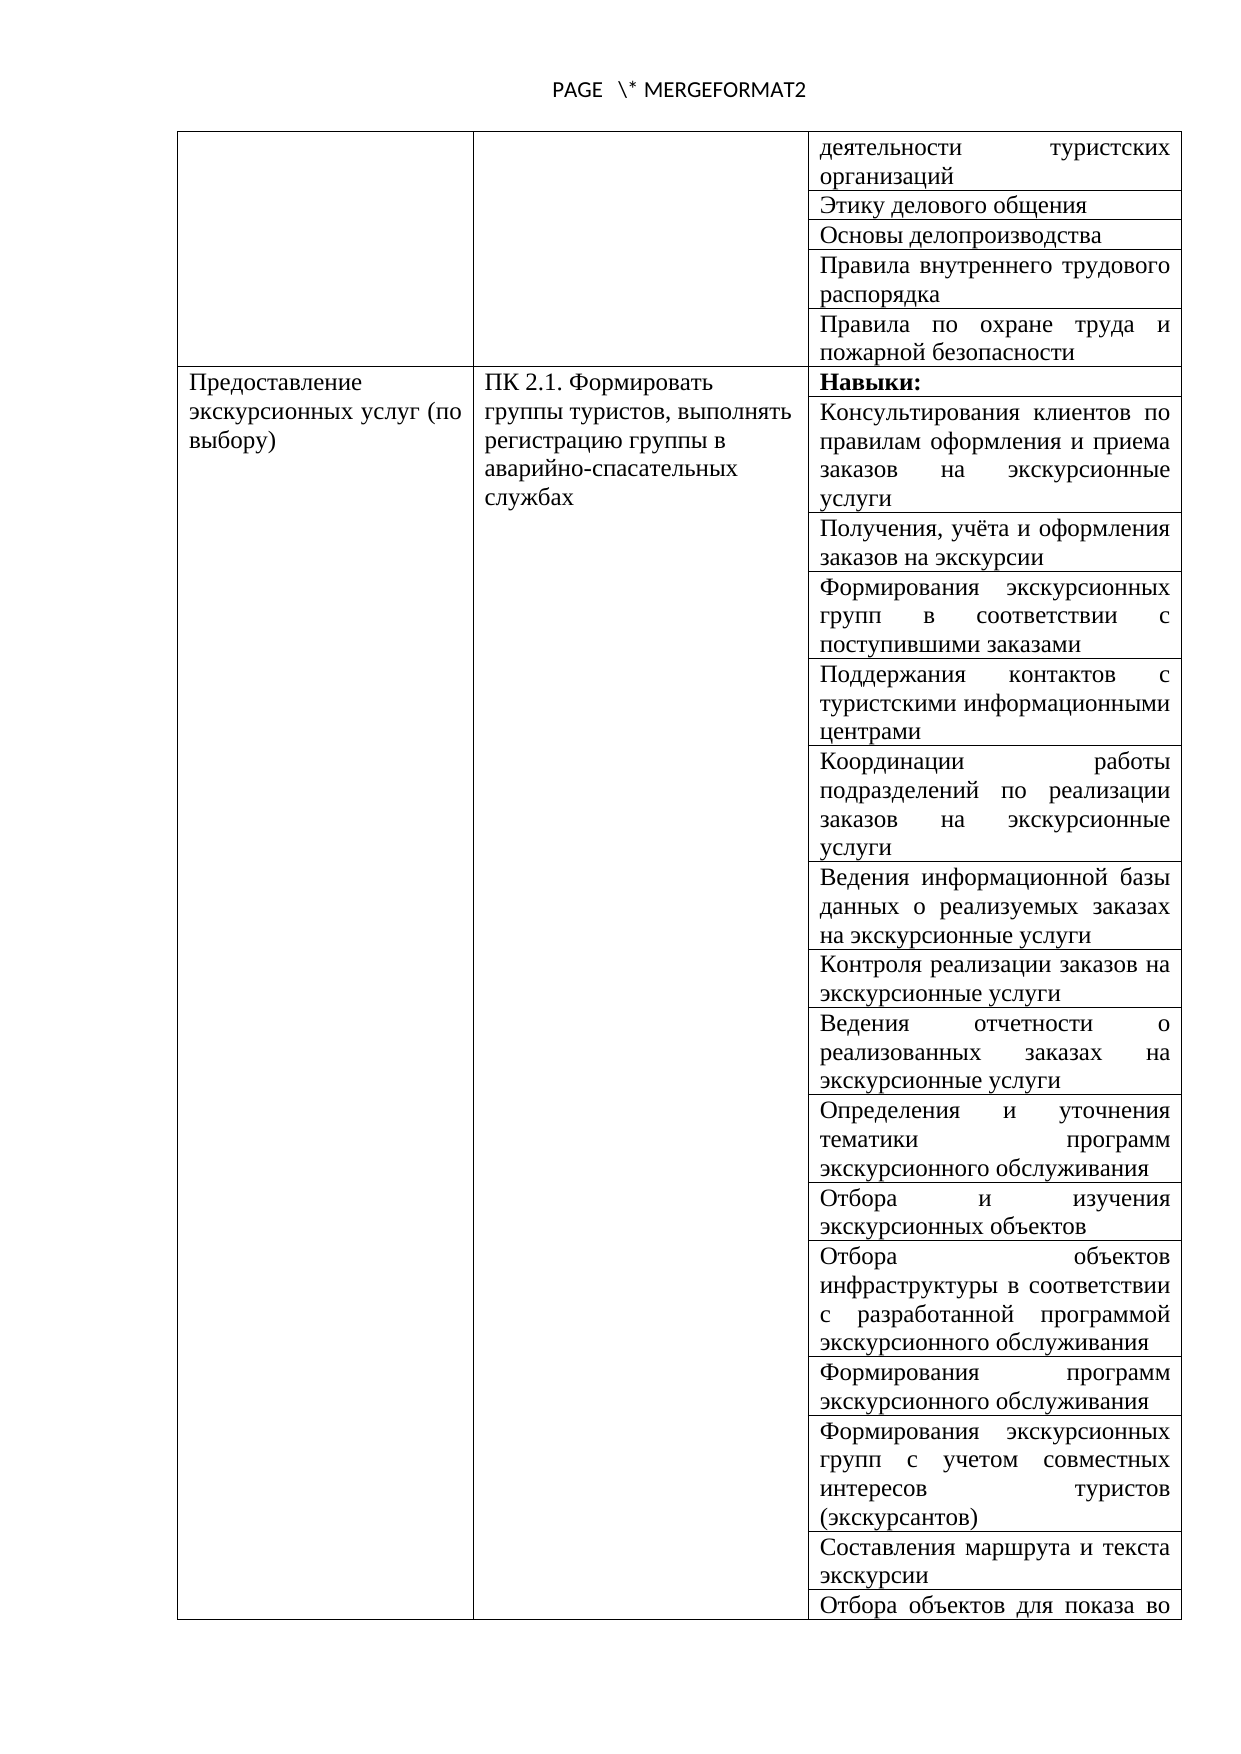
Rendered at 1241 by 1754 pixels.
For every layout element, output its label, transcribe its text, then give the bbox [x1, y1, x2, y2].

table_cell Предоставление экскурсионных услуг (по выбору) [178, 367, 473, 1619]
table_cell ПК 2.1. Формировать группы туристов, выполнять регистрацию группы в аварийно-спасательных службах [474, 367, 808, 1619]
table_cell Формирования экскурсионных групп в соответствии с поступившими заказами [809, 572, 1181, 658]
table_cell Составления маршрута и текста экскурсии [809, 1532, 1181, 1589]
table_cell Определения и уточнения тематики программ экскурсионного обслуживания [809, 1095, 1181, 1182]
table_cell Навыки: [809, 367, 1181, 396]
table_cell Формирования программ экскурсионного обслуживания [809, 1357, 1181, 1415]
table_cell Координации работы подразделений по реализации заказов на экскурсионные услуги [809, 746, 1181, 861]
table_cell Отбора объектов инфраструктуры в соответствии с разработанной программой экскурсионного обслуживания [809, 1241, 1181, 1356]
table_cell Консультирования клиентов по правилам оформления и приема заказов на экскурсионные услуги [809, 397, 1181, 512]
table_cell Основы делопроизводства [809, 220, 1181, 249]
table_cell Ведения отчетности о реализованных заказах на экскурсионные услуги [809, 1008, 1181, 1094]
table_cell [809, 132, 1181, 189]
table_cell Этику делового общения [809, 191, 1181, 219]
table_cell Формирования экскурсионных групп с учетом совместных интересов туристов (экскурсантов) [809, 1416, 1181, 1531]
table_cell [809, 1590, 1181, 1619]
table_cell Получения, учёта и оформления заказов на экскурсии [809, 513, 1181, 571]
table_cell Правила внутреннего трудового распорядка [809, 250, 1181, 308]
table_cell Контроля реализации заказов на экскурсионные услуги [809, 950, 1181, 1007]
table_cell Ведения информационной базы данных о реализуемых заказах на экскурсионные услуги [809, 862, 1181, 948]
table_cell Отбора и изучения экскурсионных объектов [809, 1183, 1181, 1240]
table_cell Поддержания контактов с туристскими информационными центрами [809, 659, 1181, 745]
table_cell Правила по охране труда и пожарной безопасности [809, 309, 1181, 366]
